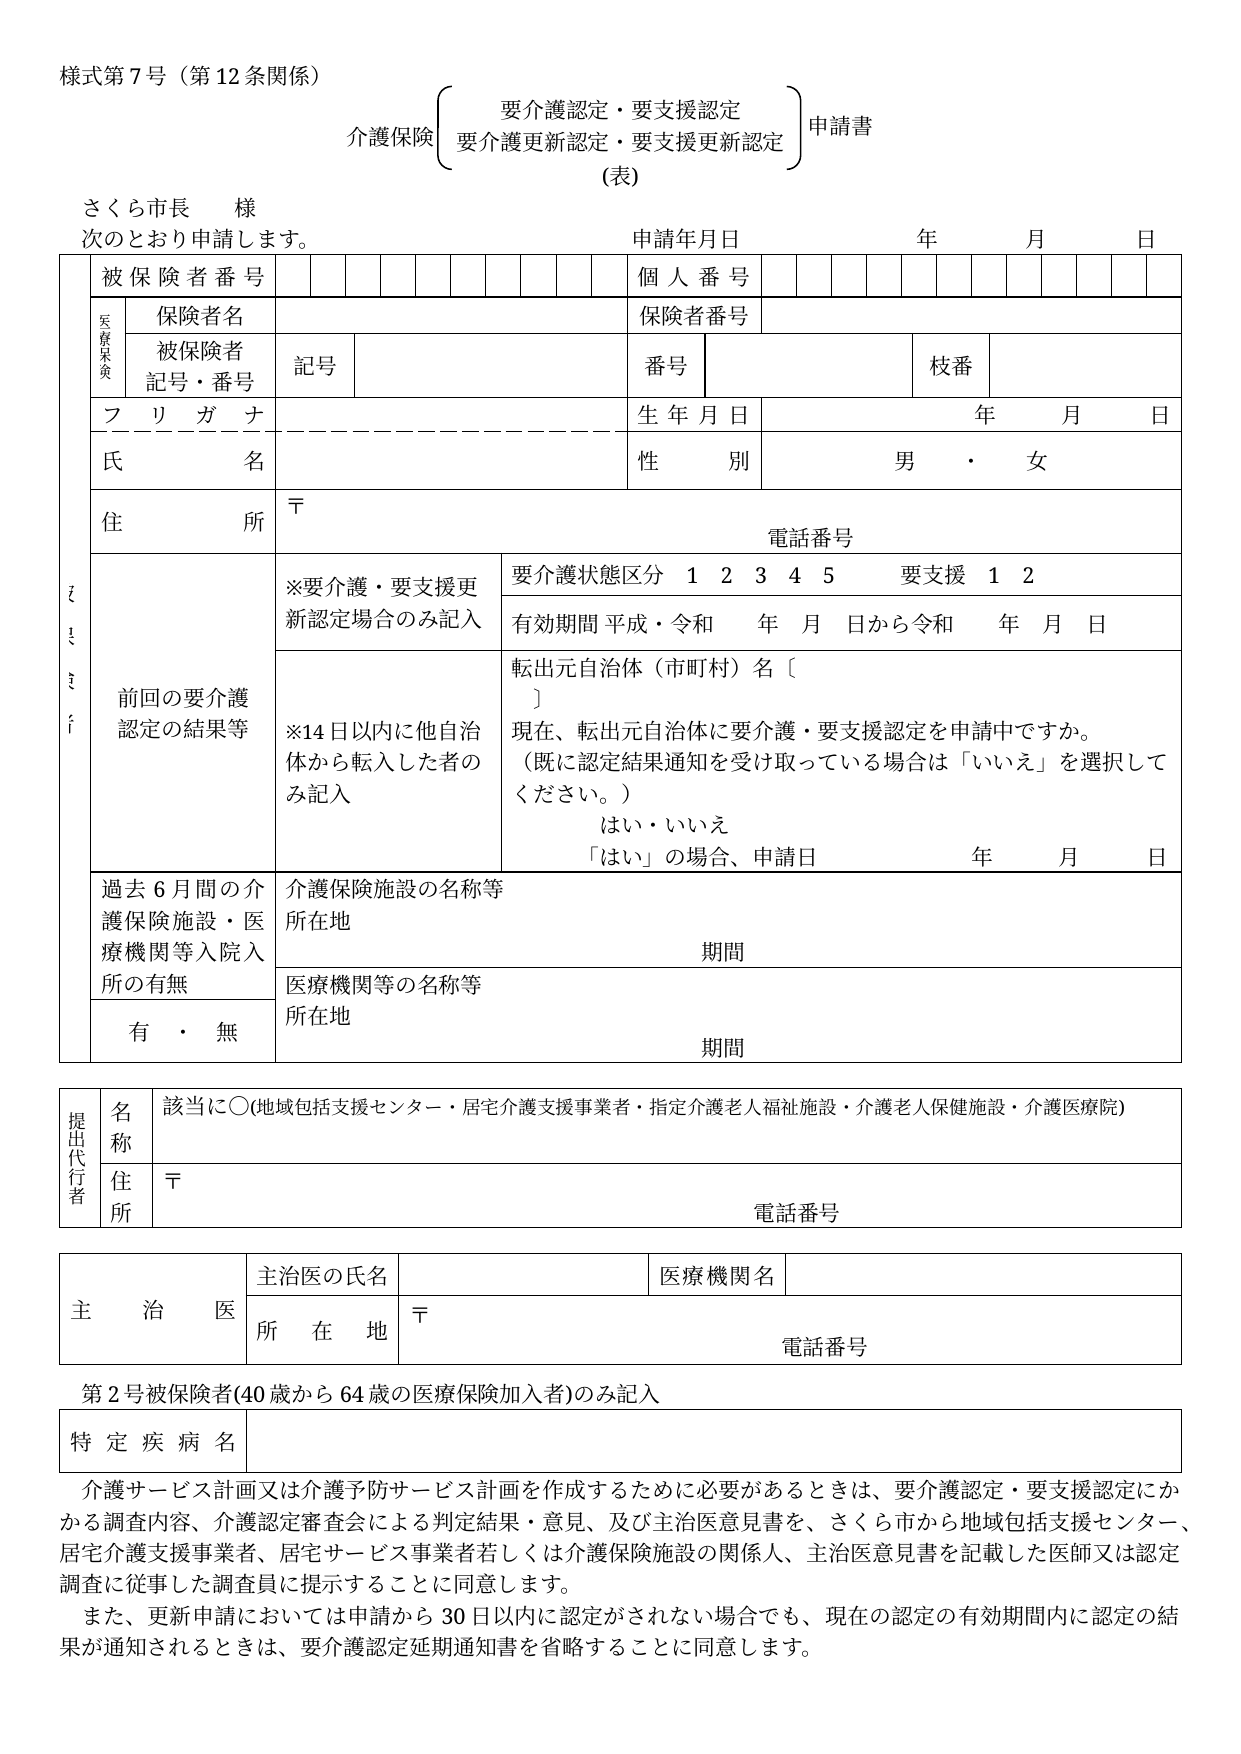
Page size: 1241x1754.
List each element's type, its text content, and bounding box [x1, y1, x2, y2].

table_header 被保険者 [60, 255, 90, 1062]
table_cell 有 ・ 無 [91, 1000, 275, 1062]
text 介護サービス計画又は介護予防サービス計画を作成するために必要があるときは、要介護認定・要支援認定にかかる調査内容、介護認定審査会による判定結果・意見、及び主治医意見書を、さくら市から地域包括支援センター、居宅介護支援事業者、居宅サービス事業者若しくは介護保険施設の関係人、主治医意見書を記載した医師又は認定調査に従事した調査員に提示することに同意します。 [59, 1473, 1181, 1599]
text 次のとおり申請します。 申請年月日 年 月 日 [59, 222, 1181, 254]
table_cell フリガナ [91, 398, 275, 431]
table_header [797, 255, 831, 296]
text 第2号被保険者(40歳から64歳の医療保険加入者)のみ記入 [59, 1377, 1181, 1409]
table_cell [276, 398, 627, 431]
table_header [937, 255, 971, 296]
table_header [972, 255, 1006, 296]
table_header [1042, 255, 1076, 296]
table_cell 住所 [91, 490, 275, 552]
table_header [786, 1254, 1181, 1295]
table_cell [990, 334, 1181, 397]
table_cell 医療機関等の名称等 所在地 期間 [276, 968, 1181, 1062]
table_header 申請書 [797, 91, 1181, 159]
table_header 主治医の氏名 [247, 1254, 398, 1295]
table_header [902, 255, 936, 296]
table_cell 前回の要介護 認定の結果等 [91, 554, 275, 871]
table_header 要介護認定・要支援認定 要介護更新認定・要支援更新認定 [444, 91, 797, 159]
table_header [1147, 255, 1181, 296]
table_cell 〒 電話番号 [153, 1164, 1181, 1227]
table_header [521, 255, 556, 296]
table_cell [762, 298, 1181, 333]
text 様式第7号（第12条関係） [59, 59, 1181, 91]
text (表) [59, 159, 1181, 191]
table_cell 記号 [276, 334, 354, 397]
table_header [1007, 255, 1041, 296]
table_header 個人番号 [628, 255, 761, 296]
table_header 特定疾病名 [60, 1410, 246, 1472]
table_cell 転出元自治体（市町村）名〔 〕 現在、転出元自治体に要介護・要支援認定を申請中ですか。 （既に認定結果通知を受け取っている場合は「いいえ」を選択してください。） はい・いいえ 「はい」の場合、申請日 年 月 日 [502, 651, 1181, 871]
table_header [592, 255, 627, 296]
table_cell [276, 298, 627, 333]
table_header 医療機関名 [649, 1254, 785, 1295]
table_cell [355, 334, 627, 397]
table_header 該当に○(地域包括支援センター・居宅介護支援事業者・指定介護老人福祉施設・介護老人保健施設・介護医療院) [153, 1089, 1181, 1163]
text また、更新申請においては申請から30日以内に認定がされない場合でも、現在の認定の有効期間内に認定の結果が通知されるときは、要介護認定延期通知書を省略することに同意します。 [59, 1599, 1181, 1662]
table_cell 所在地 [247, 1296, 398, 1364]
table_header [416, 255, 450, 296]
table_cell ※要介護・要支援更新認定場合のみ記入 [276, 554, 501, 650]
table_header 提出代行者 [60, 1089, 100, 1227]
table_header [486, 255, 520, 296]
table_cell [276, 431, 627, 488]
table_cell 介護保険施設の名称等 所在地 期間 [276, 873, 1181, 967]
table_cell 〒 電話番号 [399, 1296, 1181, 1364]
table_cell 枝番 [913, 334, 989, 397]
table_header [1112, 255, 1146, 296]
table_header [451, 255, 485, 296]
table_header [381, 255, 415, 296]
table_header [311, 255, 345, 296]
table_header 名称 [101, 1089, 152, 1163]
table_cell 保険者番号 [628, 298, 761, 333]
table_header [867, 255, 901, 296]
table_cell 生年月日 [628, 398, 761, 431]
table_header [762, 255, 796, 296]
table_cell 保険者名 [126, 298, 275, 333]
table_cell 番号 [628, 334, 704, 397]
table_header [247, 1410, 1181, 1472]
table_header 被保険者番号 [91, 255, 275, 296]
table_cell ※14日以内に他自治体から転入した者のみ記入 [276, 651, 501, 871]
table_cell 医療保険 [91, 298, 125, 397]
table_header [832, 255, 866, 296]
table_header 介護保険 [59, 91, 444, 159]
table_cell 要介護状態区分 1 2 3 4 5 要支援 1 2 [502, 554, 1181, 595]
table_cell [706, 334, 912, 397]
table_header 主治医 [60, 1254, 246, 1364]
table_cell 氏名 [91, 431, 275, 488]
table_cell 〒 電話番号 [276, 490, 1181, 552]
table_header [1077, 255, 1111, 296]
table_header [557, 255, 591, 296]
table_cell 性別 [628, 432, 761, 488]
table_cell 男 ・ 女 [762, 432, 1181, 488]
table_cell 年 月 日 [762, 398, 1181, 431]
table_cell 住所 [101, 1164, 152, 1227]
table_header [346, 255, 380, 296]
table_header [399, 1254, 648, 1295]
text さくら市長 様 [59, 191, 1181, 222]
table_cell 有効期間 平成・令和 年 月 日から令和 年 月 日 [502, 596, 1181, 650]
table_header [276, 255, 310, 296]
table_cell 被保険者 記号・番号 [126, 334, 275, 397]
table_cell 過去6月間の介護保険施設・医療機関等入院入所の有無 [91, 873, 275, 998]
